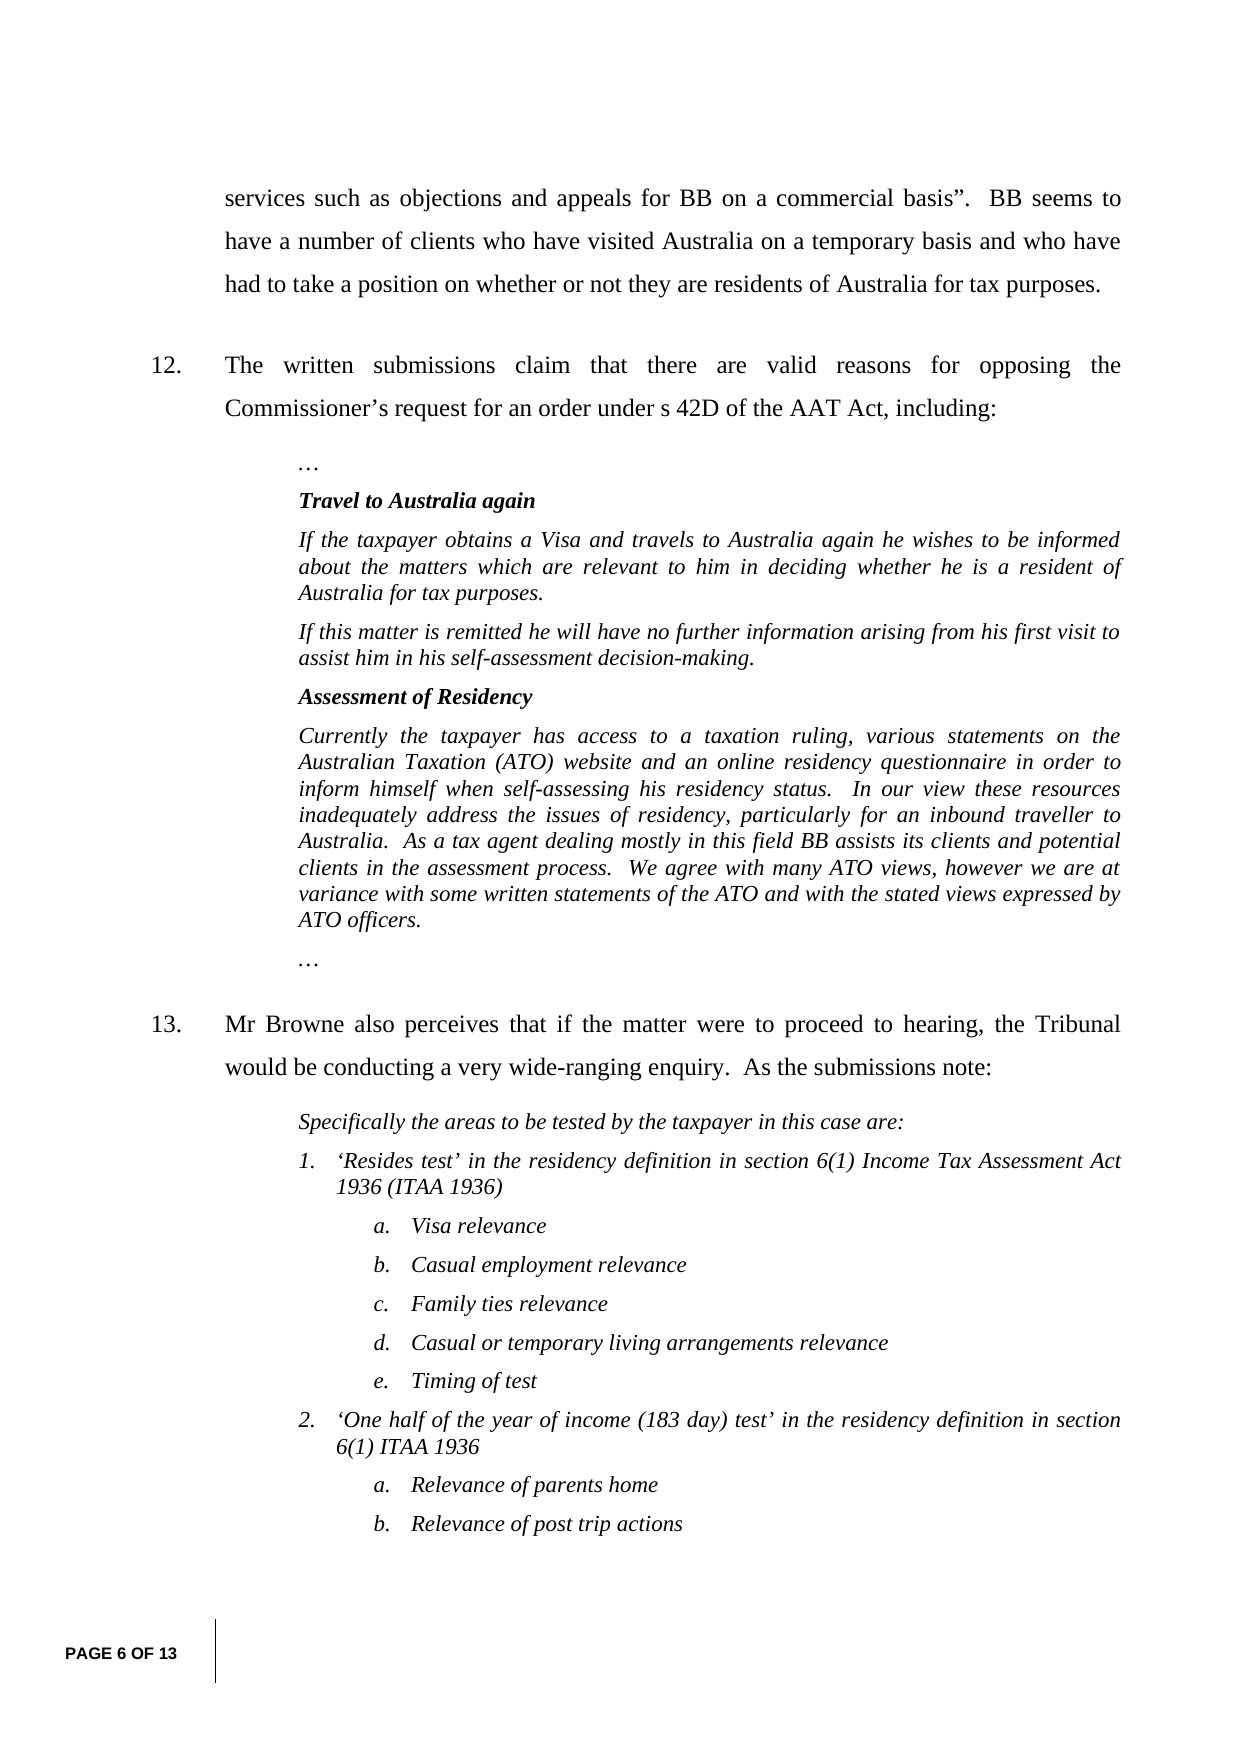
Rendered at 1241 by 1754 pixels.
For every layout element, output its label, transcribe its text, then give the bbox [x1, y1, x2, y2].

list Relevance of post trip actions [373, 1510, 1122, 1537]
text If the taxpayer obtains a Visa and travels to Australia again he wishes to be informed about the matters which are relevant to him in deciding whether he is a resident of Australia for tax purposes. [298, 526, 1122, 606]
list Mr Browne also perceives that if the matter were to proceed to hearing, the Tribunal would be conducting a very wide-ranging enquiry. As the submissions note: [151, 1009, 1122, 1081]
list Visa relevance [373, 1212, 1122, 1238]
list Family ties relevance [373, 1290, 1122, 1316]
text Currently the taxpayer has access to a taxation ruling, various statements on the Australian Taxation (ATO) website and an online residency questionnaire in order to inform himself when self-assessing his residency status. In our view these resources inadequately address the issues of residency, particularly for an inbound traveller to Australia. As a tax agent dealing mostly in this field BB assists its clients and potential clients in the assessment process. We agree with many ATO views, however we are at variance with some written statements of the ATO and with the stated views expressed by ATO officers. [298, 722, 1122, 933]
text Assessment of Residency [298, 683, 1122, 709]
list ‘One half of the year of income (183 day) test’ in the residency definition in section 6(1) ITAA 1936 [298, 1406, 1122, 1459]
text … [298, 945, 1122, 972]
list Relevance of parents home [373, 1472, 1122, 1498]
text … [298, 449, 1122, 475]
list Casual or temporary living arrangements relevance [373, 1329, 1122, 1355]
text Travel to Australia again [298, 488, 1122, 514]
text If this matter is remitted he will have no further information arising from his first visit to assist him in his self-assessment decision-making. [298, 618, 1122, 671]
list Casual employment relevance [373, 1251, 1122, 1277]
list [151, 183, 1122, 298]
text Specifically the areas to be tested by the taxpayer in this case are: [298, 1108, 1122, 1134]
list ‘Resides test’ in the residency definition in section 6(1) Income Tax Assessment Act 1936 (ITAA 1936) [298, 1147, 1122, 1199]
list Timing of test [373, 1367, 1122, 1394]
list The written submissions claim that there are valid reasons for opposing the Commissioner’s request for an order under s 42D of the AAT Act, including: [151, 350, 1122, 422]
